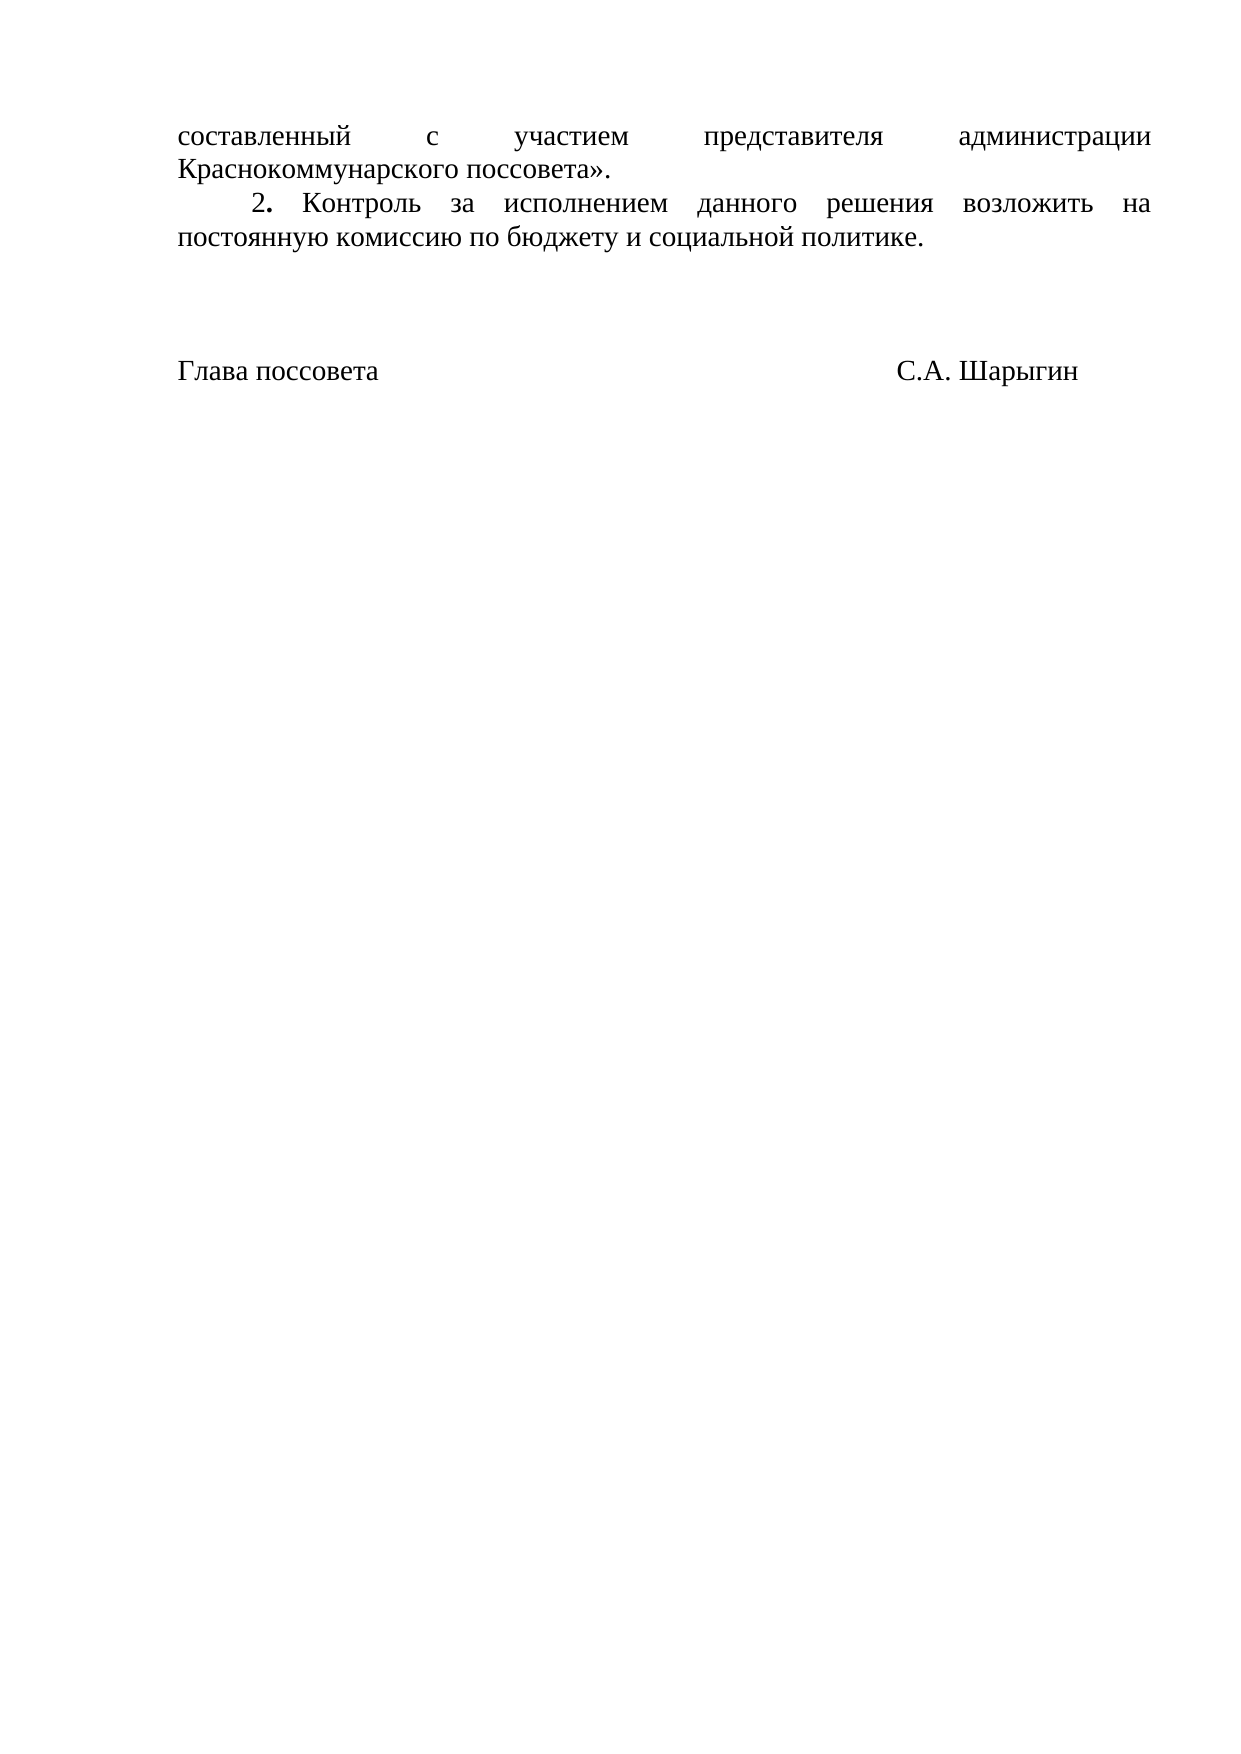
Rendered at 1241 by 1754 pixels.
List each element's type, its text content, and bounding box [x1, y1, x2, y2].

text Глава поссовета С.А. Шарыгин [177, 353, 1152, 386]
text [177, 118, 1152, 185]
text 2. Контроль за исполнением данного решения возложить на постоянную комиссию по бюджету и социальной политике. [177, 185, 1152, 252]
